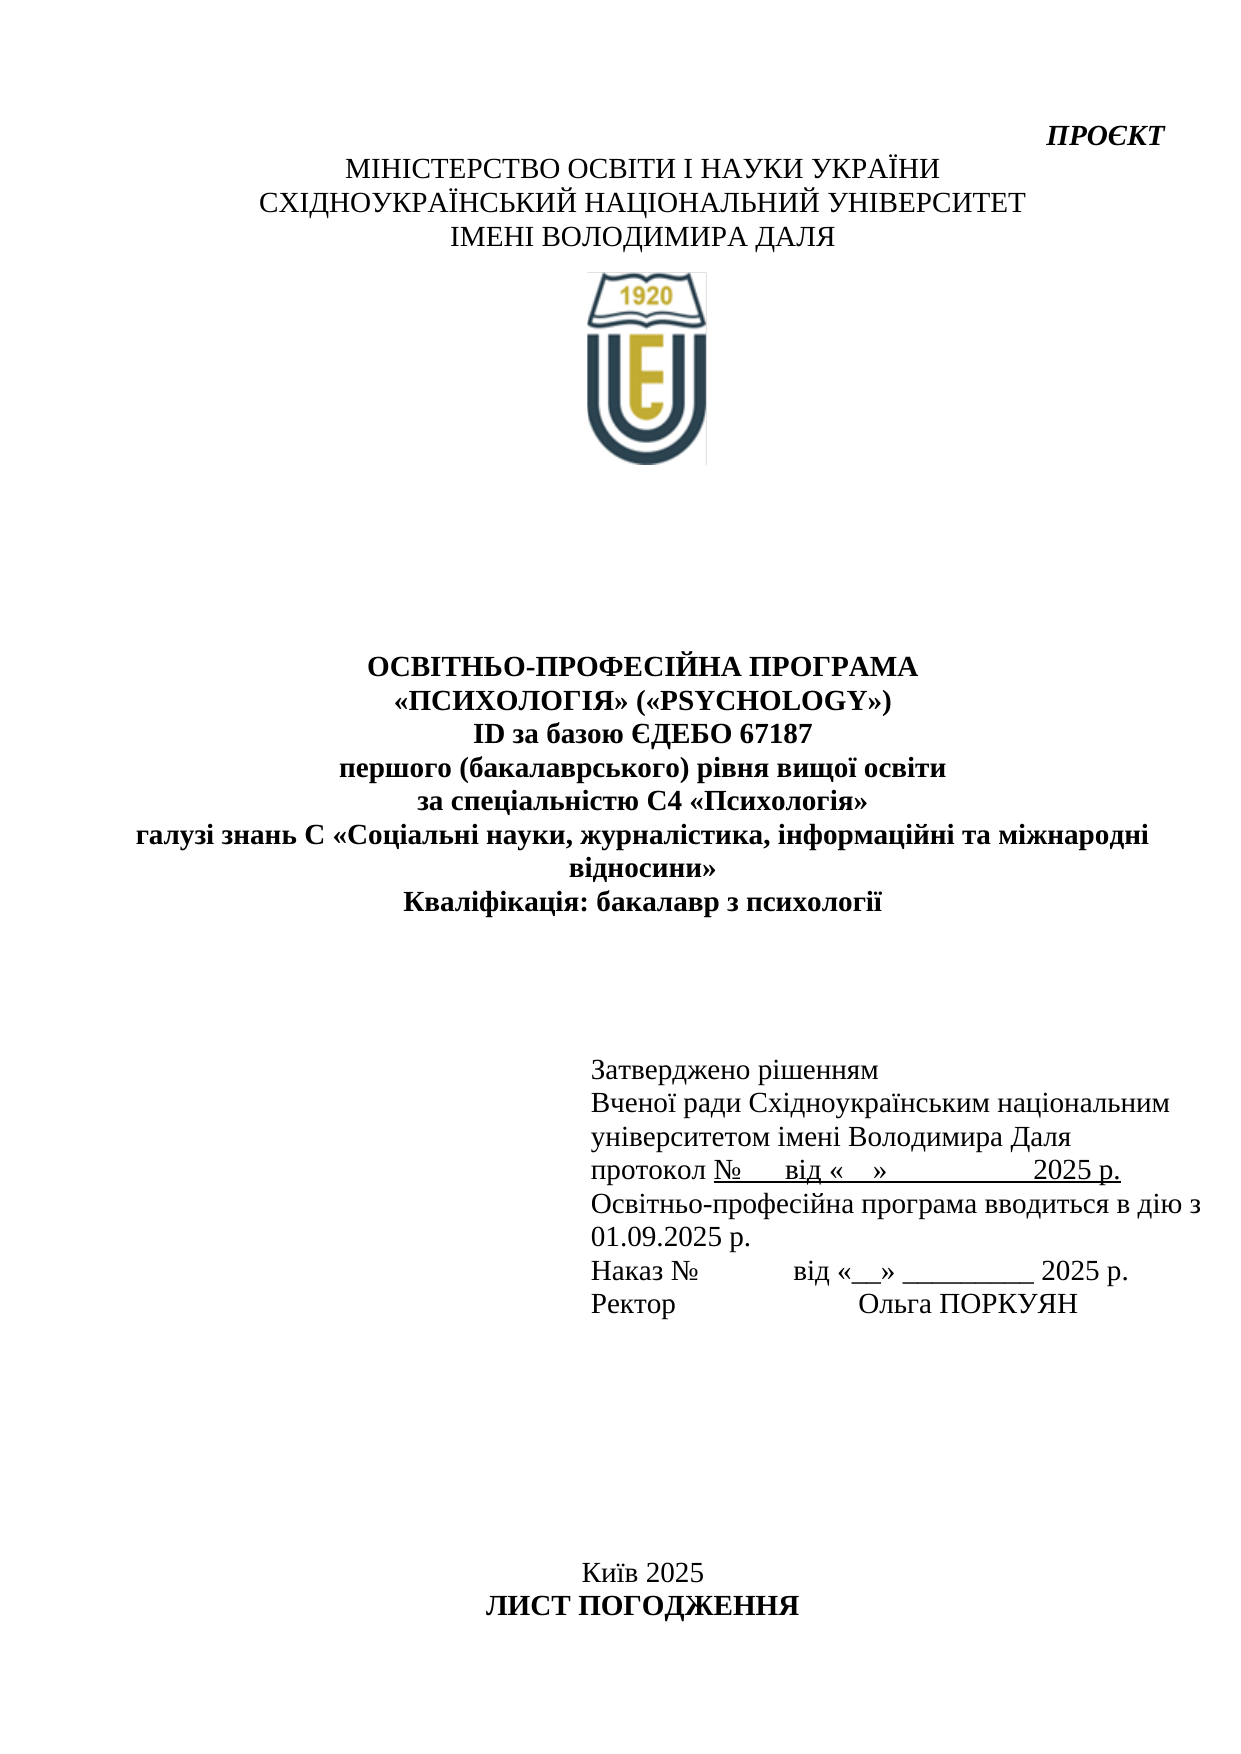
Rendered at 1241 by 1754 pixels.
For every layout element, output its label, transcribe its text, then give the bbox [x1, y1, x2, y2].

text «ПСИХОЛОГІЯ» («PSYCHOLOGY») [118, 683, 1167, 716]
text Затверджено рішенням [591, 1052, 1212, 1085]
text Ректор Ольга ПОРКУЯН [591, 1287, 1212, 1320]
table_header [576, 272, 1148, 476]
text протокол № __ від «__» _________ 2025 р. [591, 1152, 1212, 1186]
text СХІДНОУКРАЇНСЬКИЙ НАЦІОНАЛЬНИЙ УНІВЕРСИТЕТ [118, 185, 1167, 219]
text Вченої ради Східноукраїнським національним [591, 1085, 1212, 1119]
text ОСВІТНЬО-ПРОФЕСІЙНА ПРОГРАМА [118, 649, 1167, 683]
text ІМЕНІ ВОЛОДИМИРА ДАЛЯ [118, 219, 1167, 252]
text ID за базою ЄДЕБО 67187 [118, 716, 1167, 750]
text МІНІСТЕРСТВО ОСВІТИ І НАУКИ УКРАЇНИ [118, 152, 1167, 185]
picture [587, 272, 708, 465]
text університетом імені Володимира Даля [591, 1119, 1212, 1152]
text галузі знань С «Соціальні науки, журналістика, інформаційні та міжнародні відносини» [118, 817, 1167, 884]
text Освітньо-професійна програма вводиться в дію з 01.09.2025 р. [591, 1186, 1212, 1253]
text за спеціальністю С4 «Психологія» [118, 783, 1167, 817]
text Кваліфікація: бакалавр з психології [118, 884, 1167, 918]
text Київ 2025 [118, 1555, 1167, 1588]
text першого (бакалаврського) рівня вищої освіти [118, 750, 1167, 783]
text ПРОЄКТ [118, 118, 1167, 152]
text ЛИСТ ПОГОДЖЕННЯ [118, 1588, 1167, 1622]
text Наказ № від «__» _________ 2025 р. [591, 1253, 1212, 1287]
